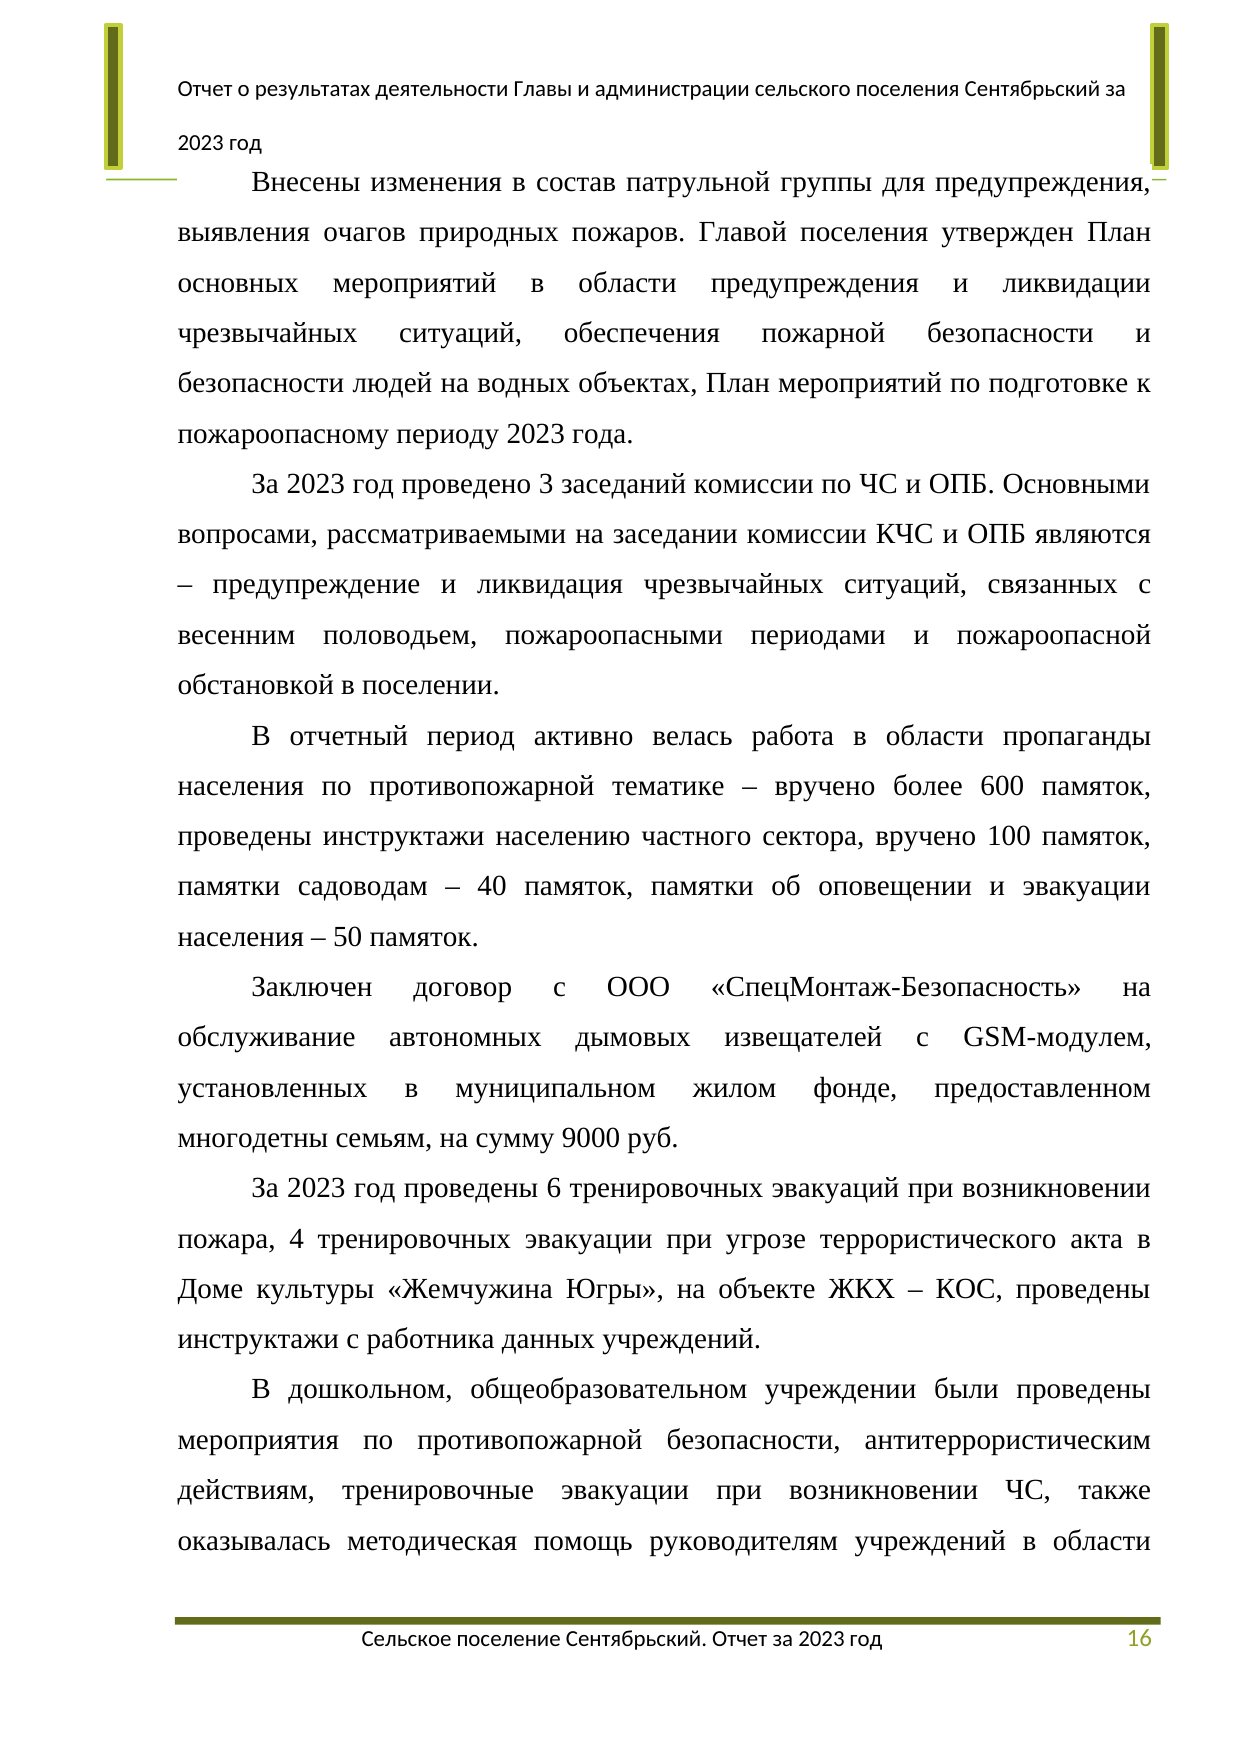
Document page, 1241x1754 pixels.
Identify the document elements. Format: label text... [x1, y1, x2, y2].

text За 2023 год проведены 6 тренировочных эвакуаций при возникновении пожара, 4 тренировочных эвакуации при угрозе террористического акта в Доме культуры «Жемчужина Югры», на объекте ЖКХ – КОС, проведены инструктажи с работника данных учреждений. [177, 1170, 1152, 1355]
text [177, 1372, 1152, 1556]
text За 2023 год проведено 3 заседаний комиссии по ЧС и ОПБ. Основными вопросами, рассматриваемыми на заседании комиссии КЧС и ОПБ являются – предупреждение и ликвидация чрезвычайных ситуаций, связанных с весенним половодьем, пожароопасными периодами и пожароопасной обстановкой в поселении. [177, 466, 1152, 701]
text Внесены изменения в состав патрульной группы для предупреждения, выявления очагов природных пожаров. Главой поселения утвержден План основных мероприятий в области предупреждения и ликвидации чрезвычайных ситуаций, обеспечения пожарной безопасности и безопасности людей на водных объектах, План мероприятий по подготовке к пожароопасному периоду 2023 года. [177, 164, 1152, 449]
text В отчетный период активно велась работа в области пропаганды населения по противопожарной тематике – вручено более 600 памяток, проведены инструктажи населению частного сектора, вручено 100 памяток, памятки садоводам – 40 памяток, памятки об оповещении и эвакуации населения – 50 памяток. [177, 718, 1152, 952]
text Заключен договор с ООО «СпецМонтаж-Безопасность» на обслуживание автономных дымовых извещателей с GSM-модулем, установленных в муниципальном жилом фонде, предоставленном многодетны семьям, на сумму 9000 руб. [177, 969, 1152, 1154]
